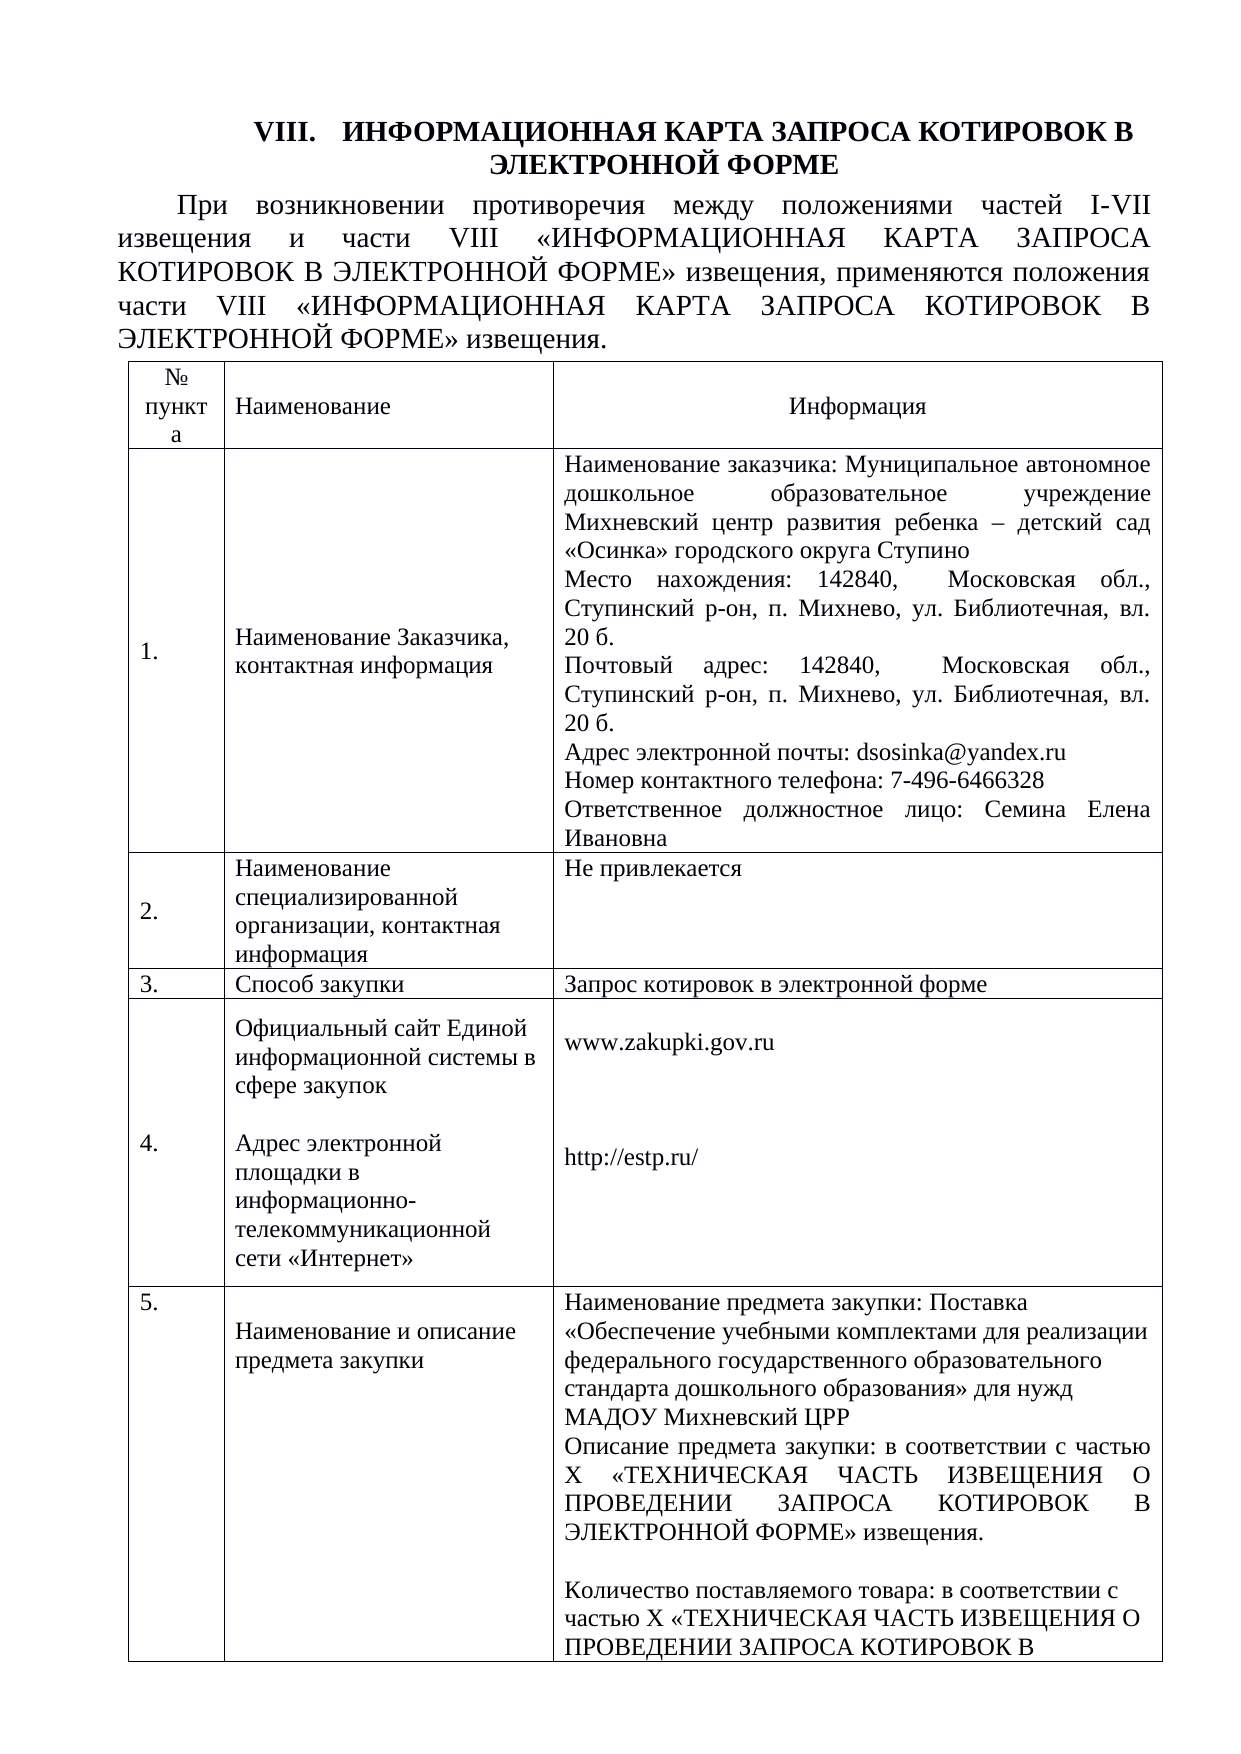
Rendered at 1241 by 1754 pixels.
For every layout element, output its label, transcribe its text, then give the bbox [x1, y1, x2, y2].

table_cell [129, 969, 224, 998]
table_cell Наименование заказчика: Муниципальное автономное дошкольное образовательное учреждение Михневский центр развития ребенка – детский сад «Осинка» городского округа Ступино Место нахождения: 142840, Московская обл., Ступинский р-он, п. Михнево, ул. Библиотечная, вл. 20 б. Почтовый адрес: 142840, Московская обл., Ступинский р-он, п. Михнево, ул. Библиотечная, вл. 20 б. Адрес электронной почты: dsosinka@yandex.ru Номер контактного телефона: 7-496-6466328 Ответственное должностное лицо: Семина Елена Ивановна [554, 449, 1162, 852]
table_header Наименование [225, 362, 553, 448]
table_cell [129, 853, 224, 968]
table_header Информация [554, 362, 1162, 448]
table_cell [129, 449, 224, 852]
table_cell Наименование специализированной организации, контактная информация [225, 853, 553, 968]
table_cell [225, 1287, 553, 1661]
table_cell Наименование Заказчика, контактная информация [225, 449, 553, 852]
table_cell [554, 1287, 1162, 1661]
subtitle VIII. ИНФОРМАЦИОННАЯ КАРТА ЗАПРОСА КОТИРОВОК В ЭЛЕКТРОННОЙ ФОРМЕ [177, 114, 1151, 181]
text При возникновении противоречия между положениями частей I-VII извещения и части VIII «ИНФОРМАЦИОННАЯ КАРТА ЗАПРОСА КОТИРОВОК В ЭЛЕКТРОННОЙ ФОРМЕ» извещения, применяются положения части VIII «ИНФОРМАЦИОННАЯ КАРТА ЗАПРОСА КОТИРОВОК В ЭЛЕКТРОННОЙ ФОРМЕ» извещения. [117, 187, 1151, 355]
table_header № пункта [129, 362, 224, 448]
table_cell [129, 999, 224, 1286]
table_cell [129, 1287, 224, 1661]
table_cell Запрос котировок в электронной форме [554, 969, 1162, 998]
table_cell Не привлекается [554, 853, 1162, 968]
table_cell www.zakupki.gov.ru http://estp.ru/ [554, 999, 1162, 1286]
table_cell Официальный сайт Единой информационной системы в сфере закупок Адрес электронной площадки в информационно-телекоммуникационной сети «Интернет» [225, 999, 553, 1286]
table_cell Способ закупки [225, 969, 553, 998]
